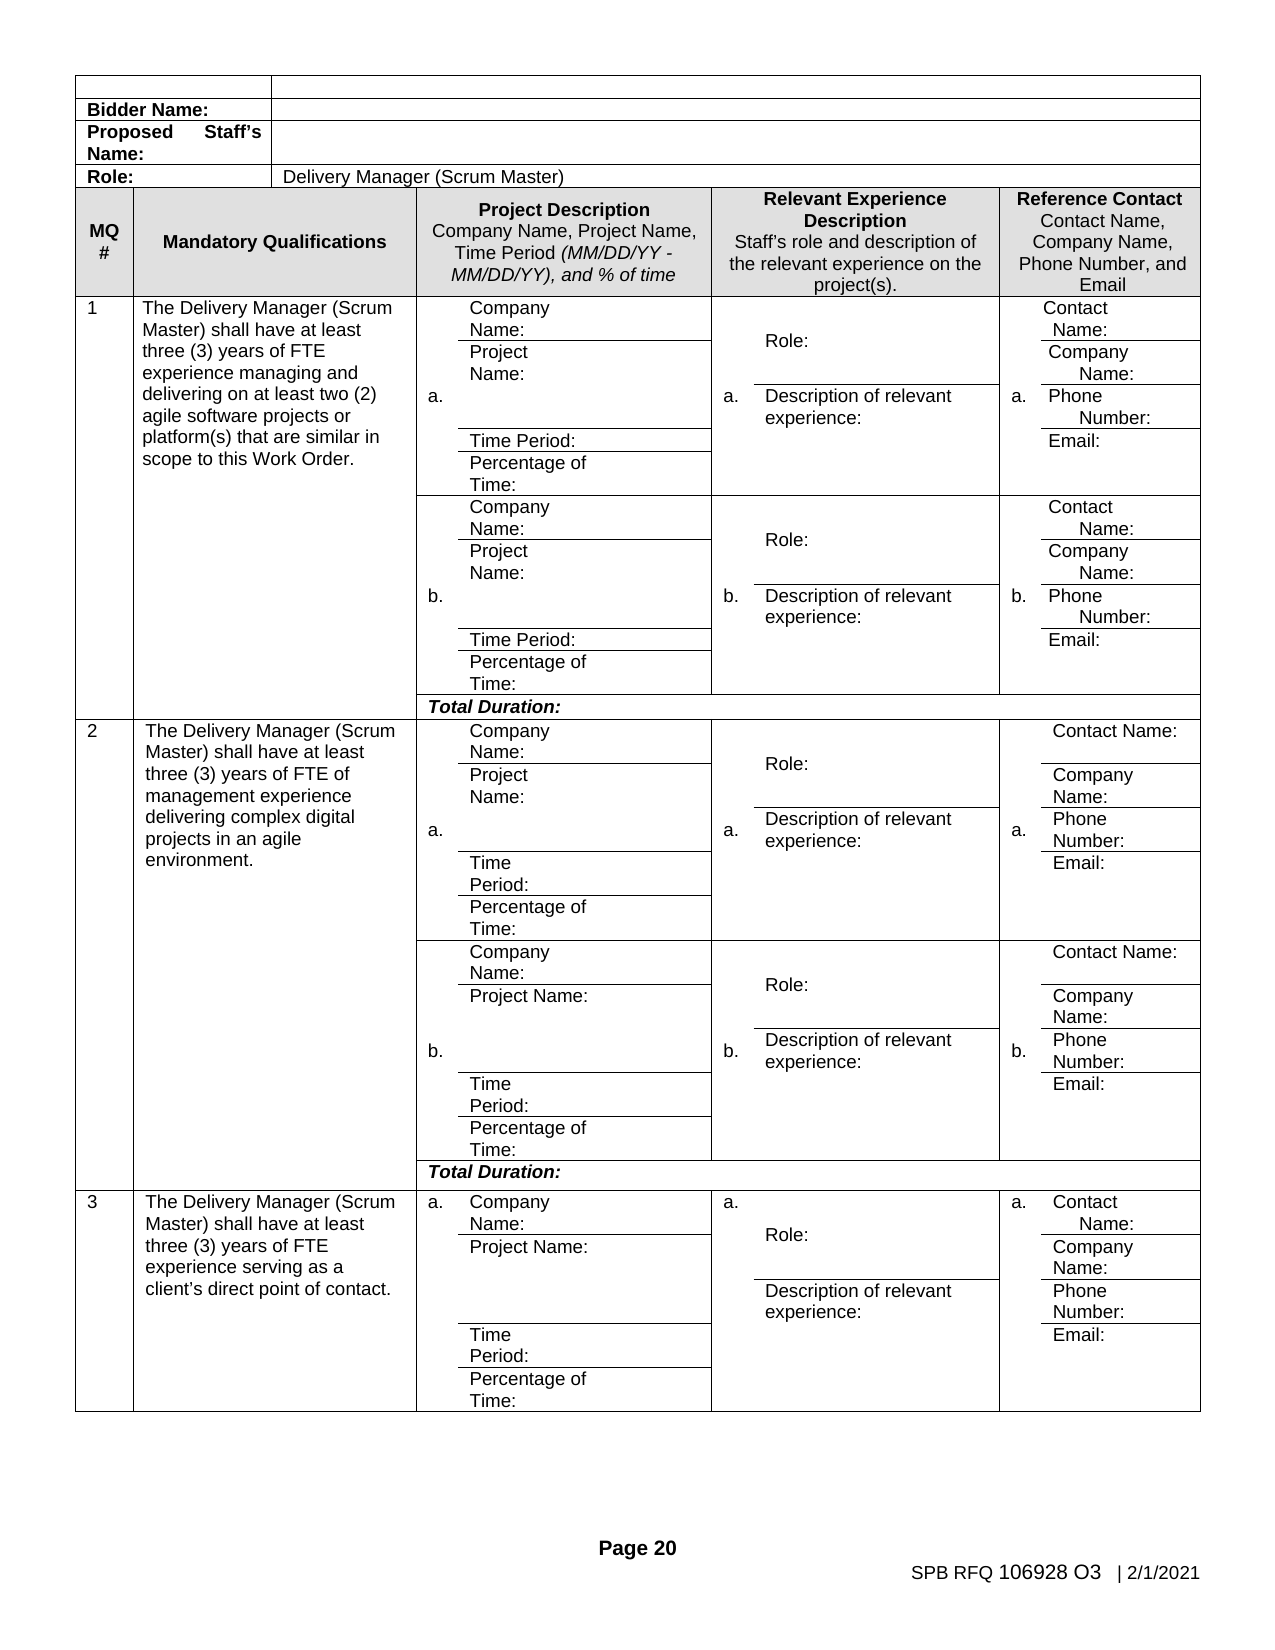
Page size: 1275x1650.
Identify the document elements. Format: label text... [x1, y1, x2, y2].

table_cell Percentage of Time: [458, 651, 587, 694]
table_cell Time Period: [458, 1073, 587, 1116]
table_cell [587, 1117, 711, 1160]
table_cell b. [417, 496, 458, 694]
table_cell a. [417, 1191, 458, 1411]
table_cell Phone Number: [1041, 1280, 1173, 1323]
table_cell Contact Name: [1041, 941, 1173, 984]
table_cell MQ # [76, 188, 133, 296]
table_cell b. [417, 941, 458, 1160]
table_header [272, 76, 1200, 98]
table_cell a. [417, 297, 458, 495]
table_cell Time Period: [458, 852, 587, 895]
table_cell b. [1000, 496, 1041, 694]
table_cell Company Name: [458, 1191, 587, 1234]
table_cell Description of relevant experience: [754, 385, 999, 495]
table_cell [587, 896, 711, 939]
table_cell Description of relevant experience: [754, 1280, 999, 1411]
table_cell a. [712, 1191, 753, 1411]
table_header [76, 76, 271, 98]
table_cell Project Name: [458, 540, 587, 628]
table_cell Mandatory Qualifications [134, 188, 416, 296]
table_cell [272, 99, 1200, 120]
table_cell Email: [1041, 629, 1173, 694]
table_cell Contact Name: [1041, 297, 1173, 340]
table_cell Company Name: [458, 297, 587, 340]
table_cell a. [712, 720, 753, 939]
table_cell Project Description Company Name, Project Name, Time Period (MM/DD/YY - MM/DD/YY), and % of time [417, 188, 711, 296]
table_cell [1173, 496, 1200, 539]
table_cell b. [1000, 941, 1041, 1160]
table_cell [1173, 297, 1200, 340]
table_cell Description of relevant experience: [754, 585, 999, 694]
table_cell Description of relevant experience: [754, 1029, 999, 1160]
table_cell Role: [754, 297, 999, 384]
table_cell [1173, 1324, 1200, 1411]
table_cell Email: [1041, 429, 1173, 495]
table_cell Time Period: [458, 629, 587, 650]
table_cell [587, 1073, 711, 1116]
table_cell [1173, 585, 1200, 628]
table_cell Phone Number: [1041, 1029, 1173, 1072]
table_cell [587, 1191, 711, 1234]
table_cell Project Name: [458, 341, 587, 428]
table_cell Bidder Name: [76, 99, 271, 120]
table_cell [587, 1368, 711, 1411]
table_cell [587, 341, 711, 428]
table_cell Contact Name: [1041, 1191, 1173, 1234]
table_cell a. [1000, 720, 1041, 939]
table_cell Company Name: [458, 496, 587, 539]
table_cell Project Name: [458, 1235, 711, 1323]
table_cell The Delivery Manager (Scrum Master) shall have at least three (3) years of FTE experience managing and delivering on at least two (2) agile software projects or platform(s) that are similar in scope to this Work Order. [134, 297, 416, 719]
table_cell Company Name: [458, 720, 587, 763]
table_cell Company Name: [1041, 341, 1173, 384]
table_cell b. [712, 496, 753, 694]
table_cell Percentage of Time: [458, 1117, 587, 1160]
table_cell [1173, 1073, 1200, 1160]
table_cell Role: [754, 496, 999, 583]
table_cell Contact Name: [1041, 496, 1173, 539]
table_cell [587, 540, 711, 628]
table_cell [272, 121, 1200, 164]
table_cell Email: [1041, 852, 1173, 939]
table_cell [1173, 808, 1200, 851]
table_cell Email: [1041, 1073, 1173, 1160]
table_cell Contact Name: [1041, 720, 1173, 763]
table_cell Role: [754, 941, 999, 1028]
table_cell [1173, 1235, 1200, 1278]
table_cell [587, 764, 711, 851]
table_cell Company Name: [1041, 764, 1173, 807]
table_cell [1173, 852, 1200, 939]
table_cell Company Name: [1041, 985, 1173, 1028]
table_cell Percentage of Time: [458, 896, 587, 939]
table_cell b. [712, 941, 753, 1160]
table_cell Percentage of Time: [458, 1368, 587, 1411]
table_cell Relevant Experience Description Staff’s role and description of the relevant experience on the project(s). [712, 188, 999, 296]
table_cell [1173, 720, 1200, 763]
table_cell [1173, 629, 1200, 694]
table_cell [587, 941, 711, 984]
table_cell Total Duration: [417, 695, 1200, 719]
table_cell Phone Number: [1041, 585, 1173, 628]
table_cell Email: [1041, 1324, 1173, 1411]
table_cell Phone Number: [1041, 808, 1173, 851]
table_cell [1173, 385, 1200, 428]
table_cell [587, 852, 711, 895]
table_cell [1173, 985, 1200, 1028]
table_cell Total Duration: [417, 1161, 1200, 1190]
table_cell [587, 452, 711, 495]
table_cell [1173, 1280, 1200, 1323]
table_cell 3 [76, 1191, 133, 1411]
table_cell [1173, 429, 1200, 495]
table_cell [1173, 341, 1200, 384]
table_cell a. [417, 720, 458, 939]
table_cell [587, 629, 711, 650]
table_cell [587, 297, 711, 340]
table_cell [1173, 764, 1200, 807]
table_cell Company Name: [458, 941, 587, 984]
table_cell Description of relevant experience: [754, 808, 999, 939]
table_cell Delivery Manager (Scrum Master) [272, 165, 1200, 187]
table_cell 2 [76, 720, 133, 1190]
table_cell Proposed Staff’s Name: [76, 121, 271, 164]
table_cell a. [712, 297, 753, 495]
table_cell [587, 496, 711, 539]
table_cell Role: [754, 1191, 999, 1278]
table_cell Company Name: [1041, 1235, 1173, 1278]
table_cell The Delivery Manager (Scrum Master) shall have at least three (3) years of FTE of management experience delivering complex digital projects in an agile environment. [134, 720, 416, 1190]
table_cell [587, 1324, 711, 1367]
table_cell Project Name: [458, 764, 587, 851]
table_cell Percentage of Time: [458, 452, 587, 495]
table_cell Phone Number: [1041, 385, 1173, 428]
table_cell Project Name: [458, 985, 711, 1072]
table_cell [1173, 1029, 1200, 1072]
table_cell [1173, 941, 1200, 984]
table_cell Time Period: [458, 1324, 587, 1367]
table_cell [587, 720, 711, 763]
table_cell The Delivery Manager (Scrum Master) shall have at least three (3) years of FTE experience serving as a client’s direct point of contact. [134, 1191, 416, 1411]
table_cell Company Name: [1041, 540, 1173, 583]
table_cell 1 [76, 297, 133, 719]
table_cell a. [1000, 1191, 1041, 1411]
table_cell Role: [76, 165, 271, 187]
table_cell a. [1000, 297, 1041, 495]
table_cell Time Period: [458, 429, 587, 451]
table_cell [587, 429, 711, 451]
table_cell [1173, 540, 1200, 583]
table_cell [1173, 1191, 1200, 1234]
table_cell [587, 651, 711, 694]
table_cell Reference Contact Contact Name, Company Name, Phone Number, and Email [1000, 188, 1200, 296]
table_cell Role: [754, 720, 999, 807]
